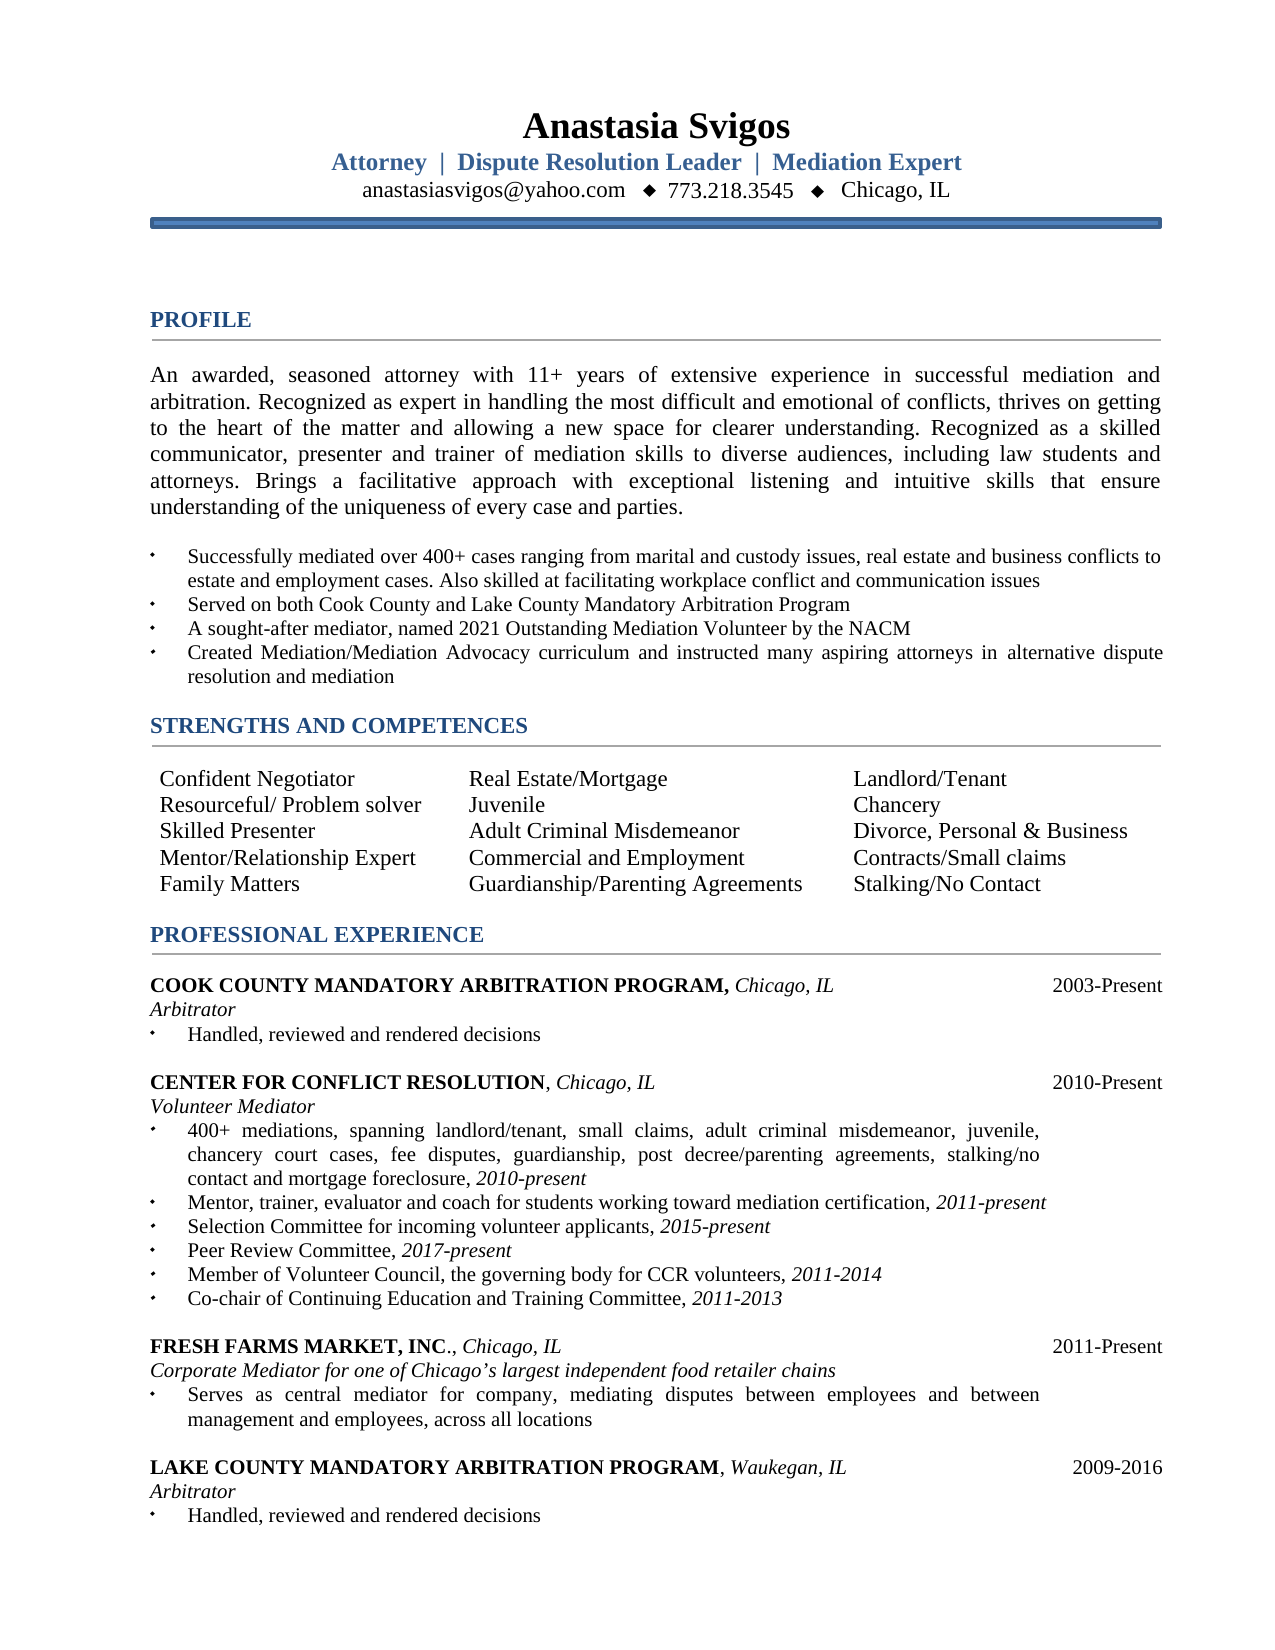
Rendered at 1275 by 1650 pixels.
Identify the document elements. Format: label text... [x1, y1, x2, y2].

table_header Real Estate/Mortgage [458, 765, 842, 791]
table_cell Family Matters [148, 870, 457, 897]
list 400+ mediations, spanning landlord/tenant, small claims, adult criminal misdemeanor, juvenile, chancery court cases, fee disputes, guardianship, post decree/parenting agreements, stalking/no contact and mortgage foreclosure, 2010-present [150, 1118, 1041, 1190]
text Arbitrator [150, 1479, 1162, 1503]
table_cell Contracts/Small claims [842, 844, 1142, 870]
list Handled, reviewed and rendered decisions [150, 1021, 1162, 1046]
table_cell Skilled Presenter [148, 818, 457, 844]
text FRESH FARMS MARKET, INC., Chicago, IL 2011-Present [150, 1334, 1162, 1358]
table_cell Stalking/No Contact [842, 870, 1142, 897]
text Arbitrator [150, 997, 1162, 1021]
list Co-chair of Continuing Education and Training Committee, 2011-2013 [150, 1286, 1162, 1310]
table_cell Juvenile [458, 791, 842, 817]
list Created Mediation/Mediation Advocacy curriculum and instructed many aspiring attorneys in alternative dispute resolution and mediation [150, 640, 1172, 688]
table_cell Commercial and Employment [458, 844, 842, 870]
text Attorney | Dispute Resolution Leader | Mediation Expert [150, 147, 1143, 176]
text PROFILE [150, 306, 1162, 333]
table_cell Chancery [842, 791, 1142, 817]
list Mentor, trainer, evaluator and coach for students working toward mediation certification, 2011-present [150, 1190, 1162, 1214]
text anastasiasvigos@yahoo.com 773.218.3545 Chicago, IL [150, 176, 1162, 203]
text CENTER FOR CONFLICT RESOLUTION, Chicago, IL 2010-Present [150, 1069, 1162, 1094]
table_cell Mentor/Relationship Expert [148, 844, 457, 870]
table_header Landlord/Tenant [842, 765, 1142, 791]
table_cell Divorce, Personal & Business [842, 818, 1142, 844]
table_header Confident Negotiator [148, 765, 457, 791]
table_cell Guardianship/Parenting Agreements [458, 870, 842, 897]
list Selection Committee for incoming volunteer applicants, 2015-present [150, 1214, 1162, 1238]
list Member of Volunteer Council, the governing body for CCR volunteers, 2011-2014 [150, 1262, 1162, 1286]
text COOK COUNTY MANDATORY ARBITRATION PROGRAM, Chicago, IL 2003-Present [150, 973, 1162, 997]
text An awarded, seasoned attorney with 11+ years of extensive experience in successful mediation and arbitration. Recognized as expert in handling the most difficult and emotional of conflicts, thrives on getting to the heart of the matter and allowing a new space for clearer understanding. Recognized as a skilled communicator, presenter and trainer of mediation skills to diverse audiences, including law students and attorneys. Brings a facilitative approach with exceptional listening and intuitive skills that ensure understanding of the uniqueness of every case and parties. [150, 361, 1162, 519]
list Handled, reviewed and rendered decisions [150, 1503, 1162, 1527]
text Corporate Mediator for one of Chicago’s largest independent food retailer chains [150, 1358, 1162, 1382]
text LAKE COUNTY MANDATORY ARBITRATION PROGRAM, Waukegan, IL 2009-2016 [150, 1454, 1162, 1479]
table_cell Adult Criminal Misdemeanor [458, 818, 842, 844]
list Serves as central mediator for company, mediating disputes between employees and between management and employees, across all locations [150, 1382, 1041, 1431]
list Peer Review Committee, 2017-present [150, 1238, 1162, 1262]
list Successfully mediated over 400+ cases ranging from marital and custody issues, real estate and business conflicts to estate and employment cases. Also skilled at facilitating workplace conflict and communication issues [150, 544, 1162, 592]
list A sought-after mediator, named 2021 Outstanding Mediation Volunteer by the NACM [150, 616, 1162, 640]
text Anastasia Svigos [150, 104, 1162, 147]
text Volunteer Mediator [150, 1094, 1162, 1118]
text PROFESSIONAL EXPERIENCE [150, 921, 1162, 947]
text STRENGTHS AND COMPETENCES [150, 712, 1162, 738]
list Served on both Cook County and Lake County Mandatory Arbitration Program [150, 592, 1162, 616]
table_cell Resourceful/ Problem solver [148, 791, 457, 817]
